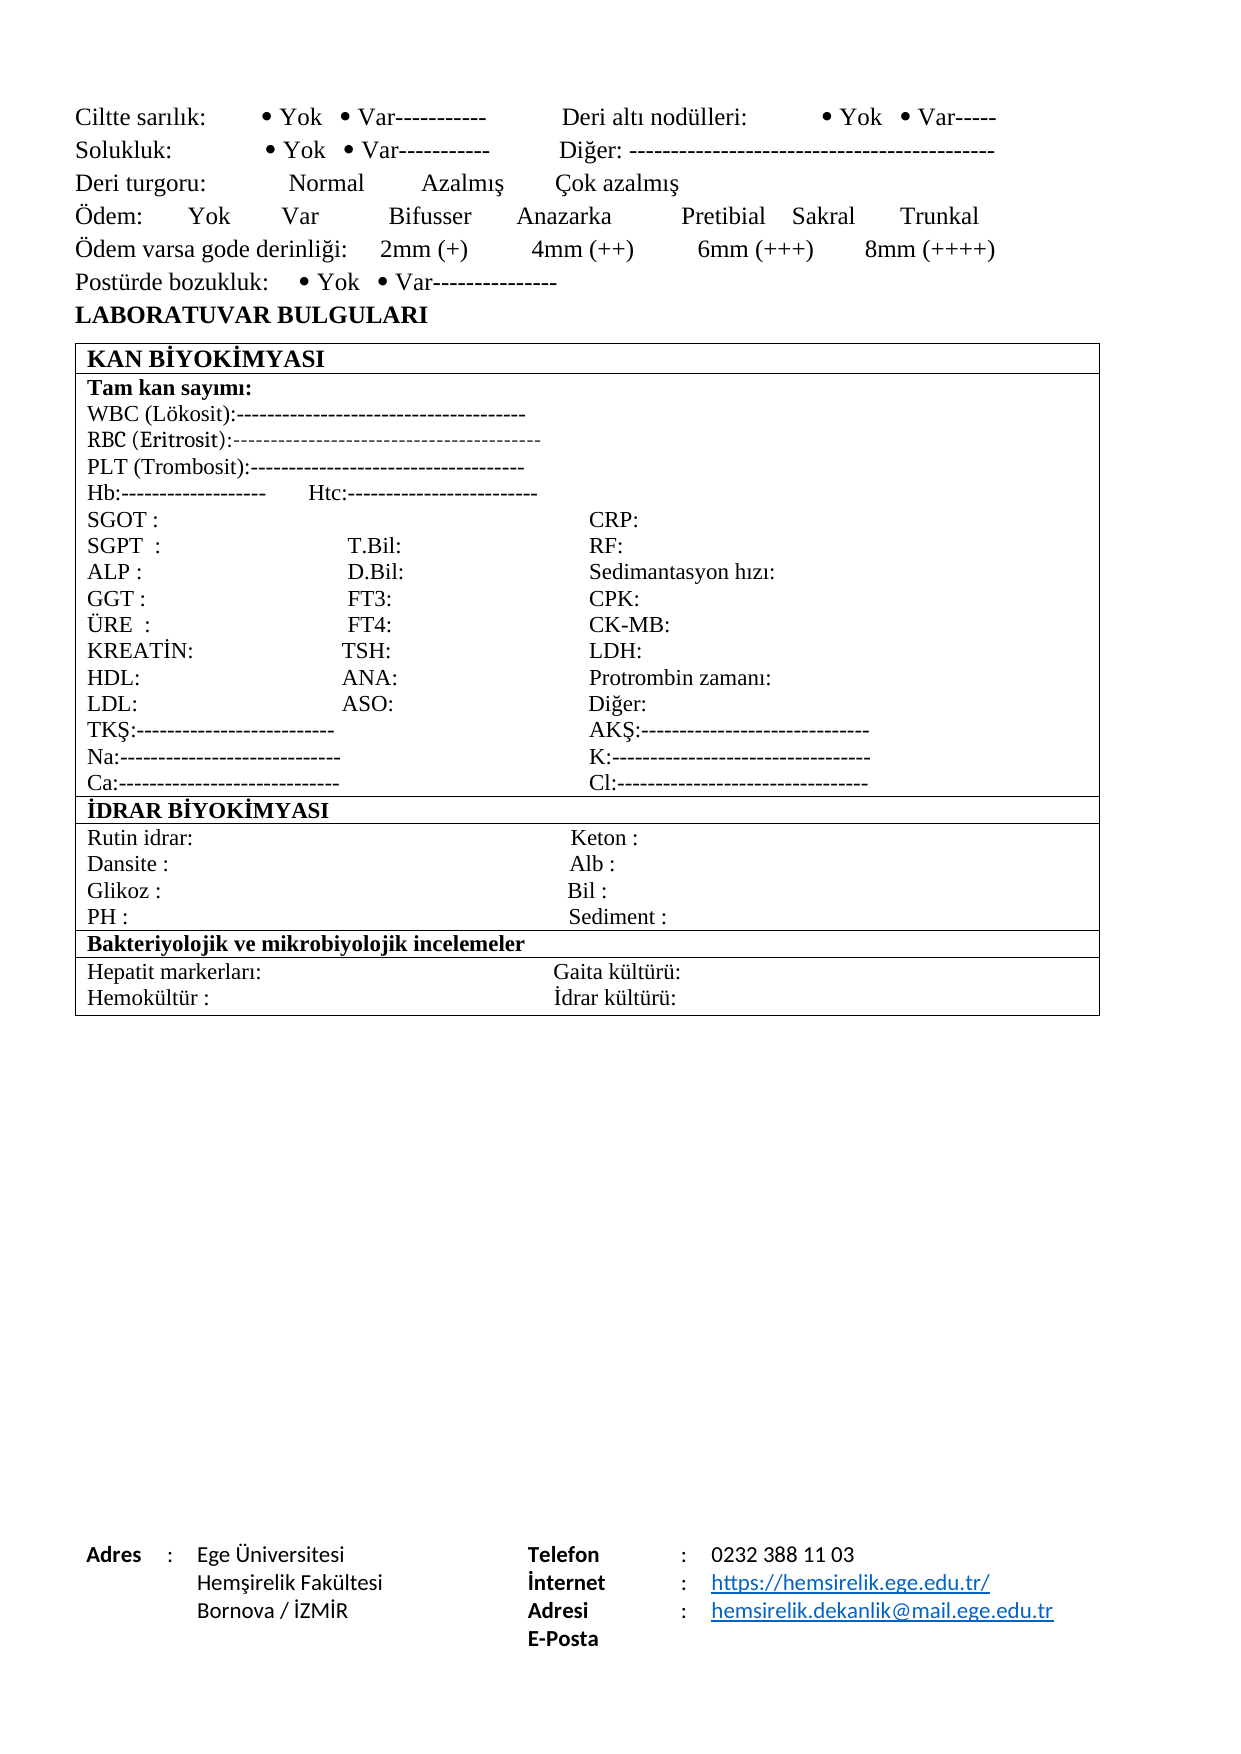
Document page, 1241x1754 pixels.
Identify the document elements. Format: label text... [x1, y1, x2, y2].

table_cell Rutin idrar: Keton : Dansite : Alb : Glikoz : Bil : PH : Sediment : [76, 824, 1099, 929]
text Ödem varsa gode derinliği: 2mm (+) 4mm (++) 6mm (+++) 8mm (++++) [75, 234, 1165, 263]
table_cell İDRAR BİYOKİMYASI [76, 797, 1099, 823]
table_cell Hepatit markerları: Gaita kültürü: Hemokültür : İdrar kültürü: [76, 958, 1099, 1015]
table_cell Tam kan sayımı: WBC (Lökosit):-------------------------------------- RBC (Eritrosit):----------------------------------------- PLT (Trombosit):------------------------------------ Hb:------------------- Htc:------------------------- SGOT : CRP: SGPT : T.Bil: RF: ALP : D.Bil: Sedimantasyon hızı: GGT : FT3: CPK: ÜRE : FT4: CK-MB: KREATİN: TSH: LDH: HDL: ANA: Protrombin zamanı: LDL: ASO: Diğer: TKŞ:-------------------------- AKŞ:------------------------------ Na:----------------------------- K:---------------------------------- Ca:----------------------------- Cl:--------------------------------- [76, 374, 1099, 796]
text Solukluk: Yok Var----------- Diğer: -------------------------------------------- [75, 135, 1165, 164]
table_cell Bakteriyolojik ve mikrobiyolojik incelemeler [76, 931, 1099, 957]
text Postürde bozukluk: Yok Var--------------- [75, 267, 1165, 296]
table_header KAN BİYOKİMYASI [76, 344, 1099, 373]
text Ciltte sarılık: Yok Var----------- Deri altı nodülleri: Yok Var----- [75, 102, 1165, 131]
text Deri turgoru: Normal Azalmış Çok azalmış [75, 168, 1165, 197]
text LABORATUVAR BULGULARI [75, 300, 1165, 329]
text Ödem: Yok Var Bifusser  Anazarka Pretibial Sakral Trunkal [75, 201, 1165, 230]
